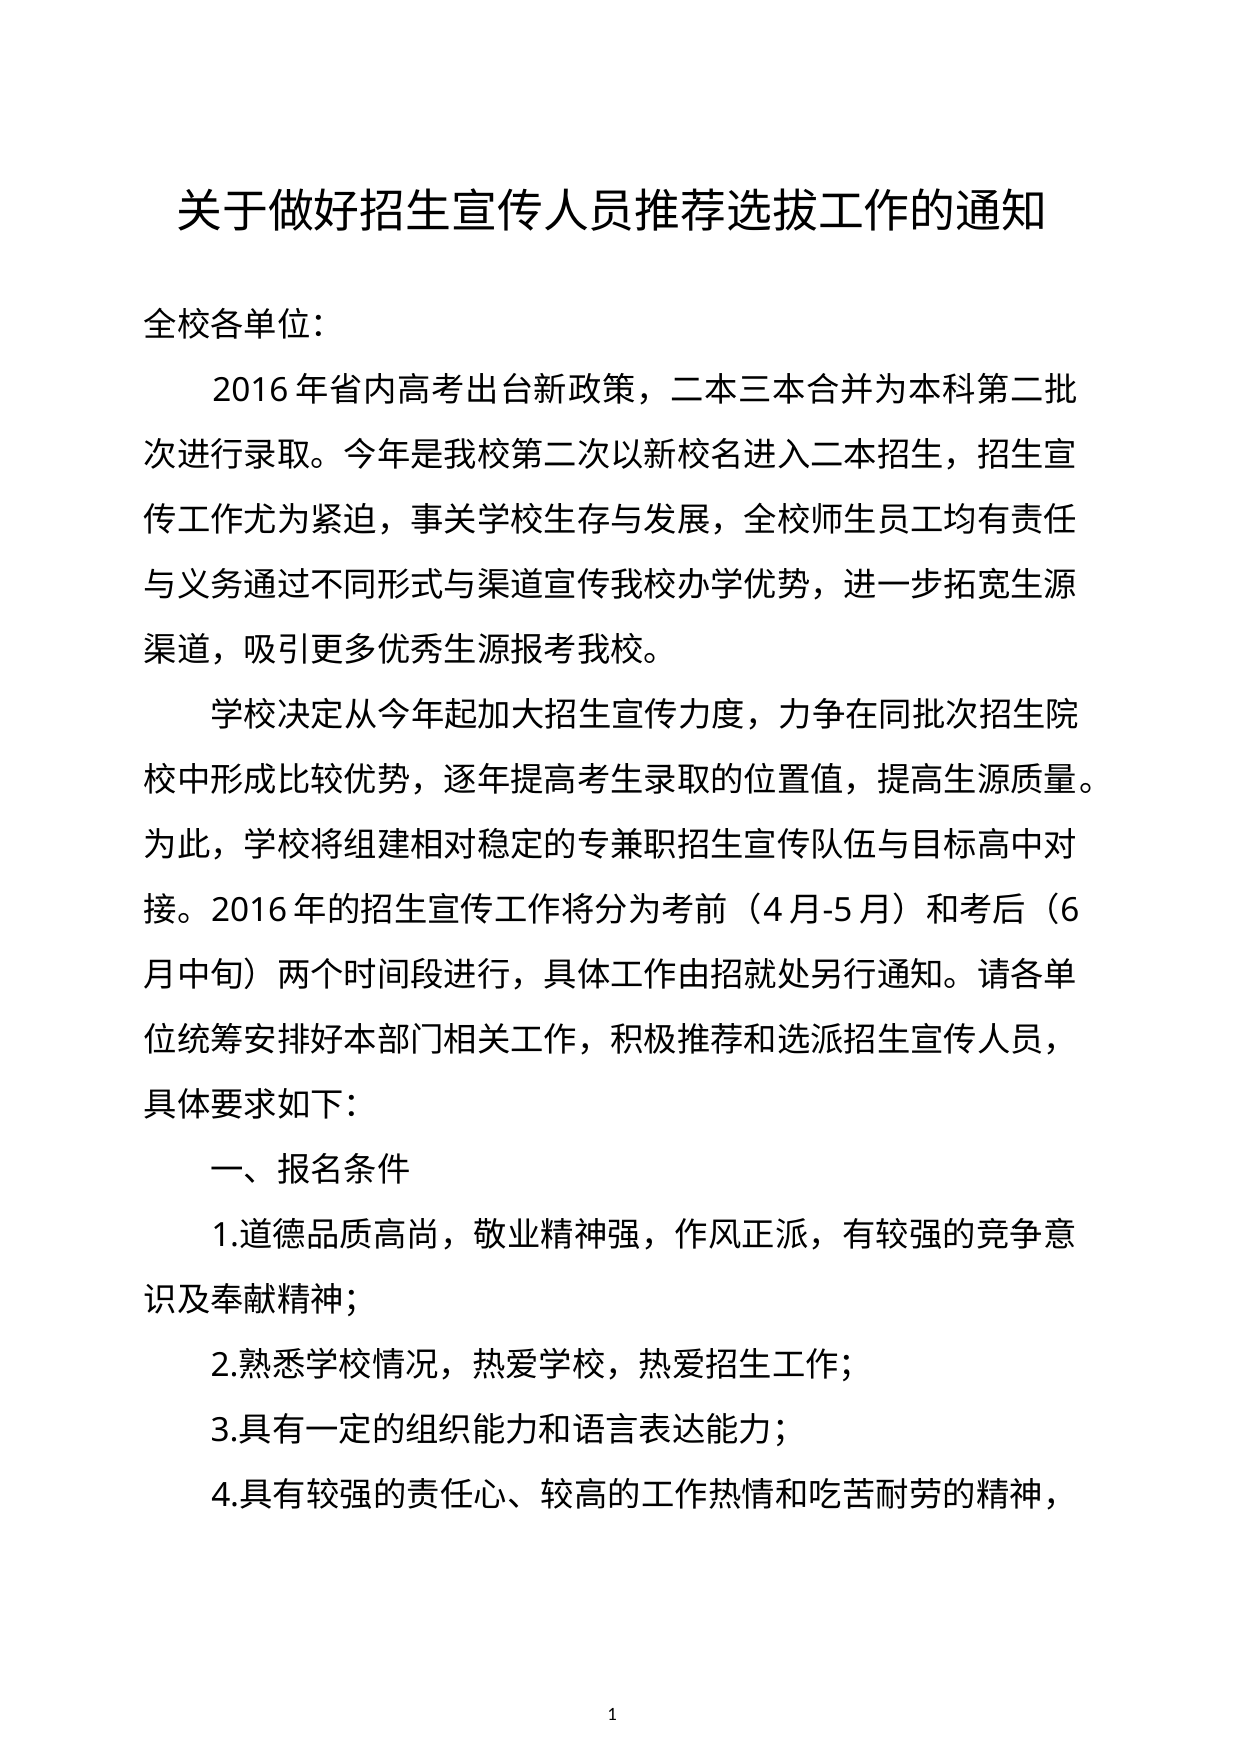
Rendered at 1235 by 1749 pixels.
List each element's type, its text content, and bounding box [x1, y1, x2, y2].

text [144, 680, 1079, 1525]
text 全校各单位： 2016年省内高考出台新政策，二本三本合并为本科第二批次进行录取。今年是我校第二次以新校名进入二本招生，招生宣传工作尤为紧迫，事关学校生存与发展，全校师生员工均有责任与义务通过不同形式与渠道宣传我校办学优势，进一步拓宽生源渠道，吸引更多优秀生源报考我校。 [144, 290, 1079, 680]
text 关于做好招生宣传人员推荐选拔工作的通知 [144, 159, 1079, 257]
